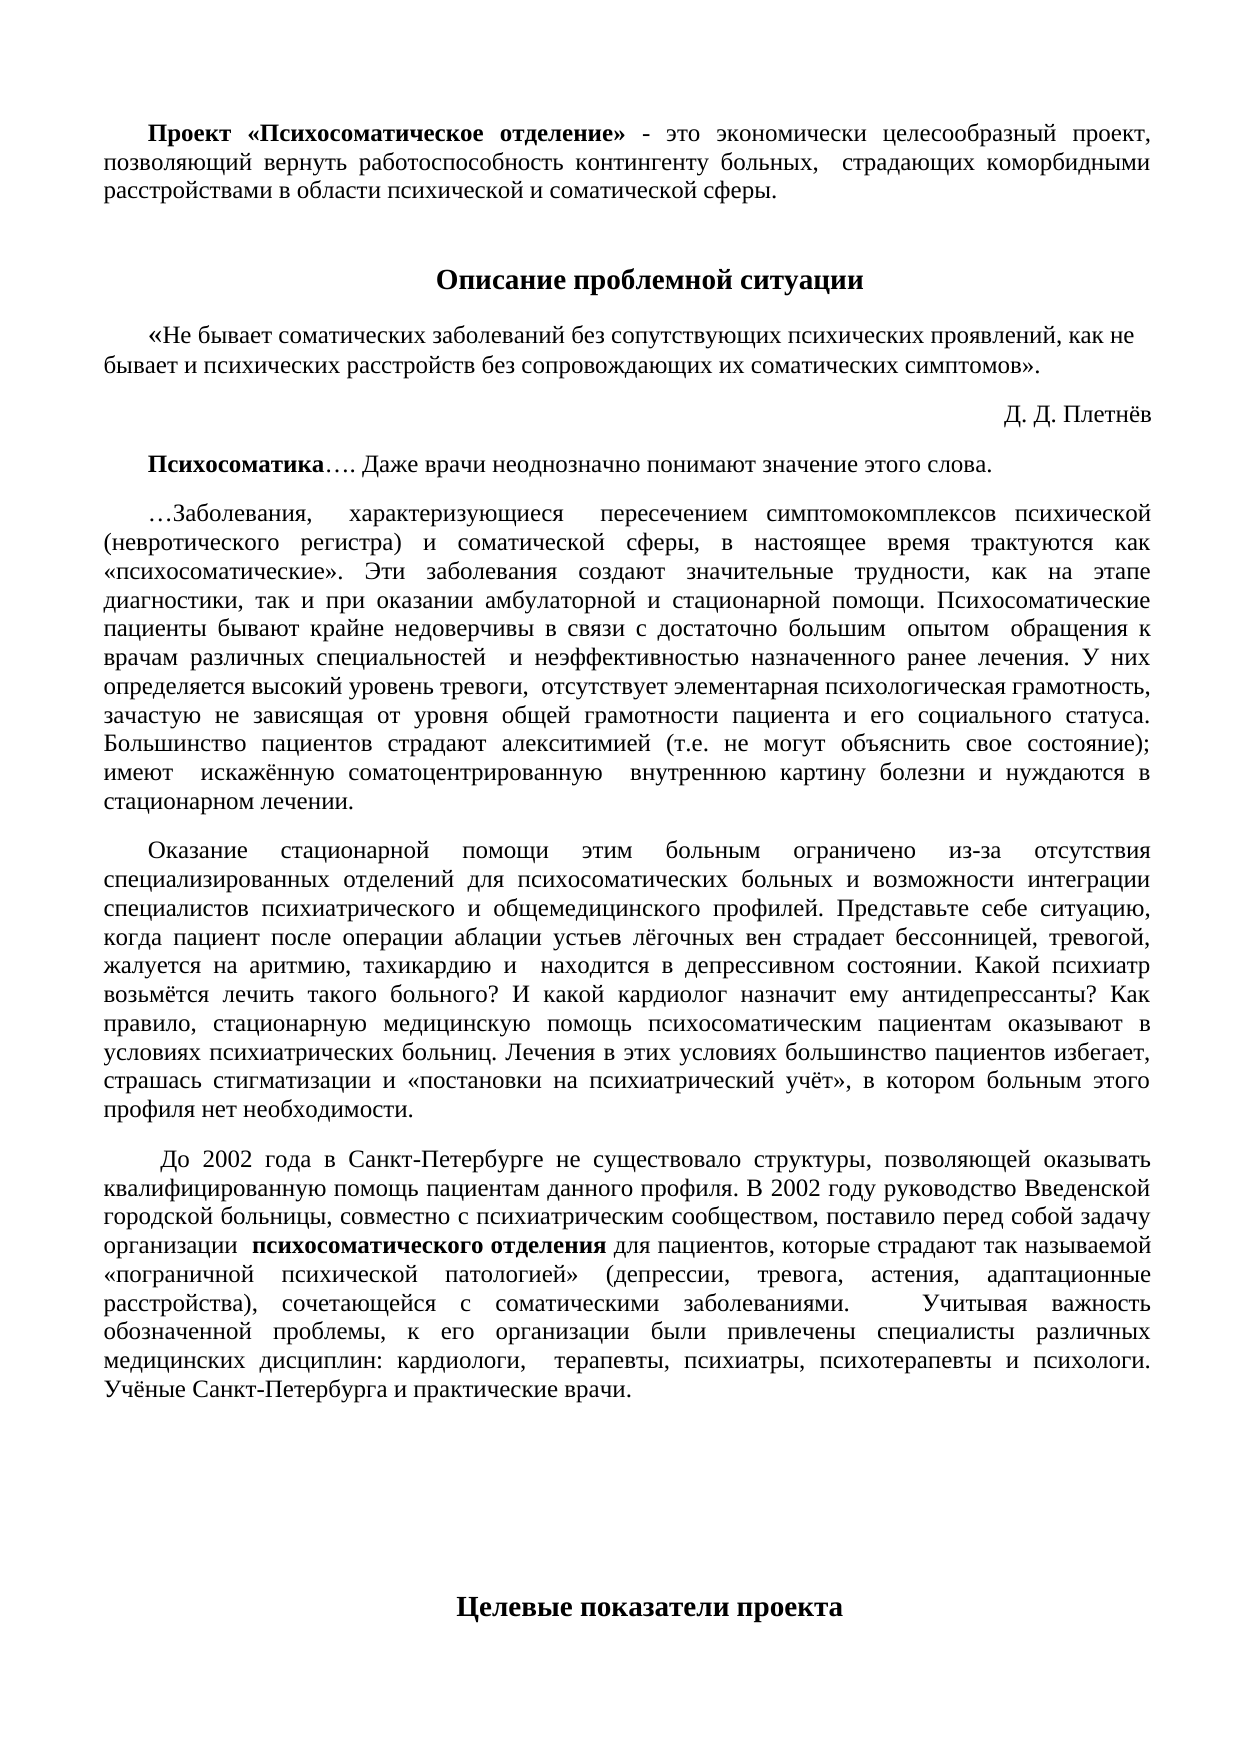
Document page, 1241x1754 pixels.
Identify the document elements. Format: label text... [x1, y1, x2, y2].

text Описание проблемной ситуации [103, 262, 1152, 295]
text Психосоматика…. Даже врачи неоднозначно понимают значение этого слова. [103, 449, 1152, 478]
text «Не бывает соматических заболеваний без сопутствующих психических проявлений, как не бывает и психических расстройств без сопровождающих их соматических симптомов». [103, 316, 1152, 378]
text Проект «Психосоматическое отделение» - это экономически целесообразный проект, позволяющий вернуть работоспособность контингенту больных, страдающих коморбидными расстройствами в области психической и соматической сферы. [103, 118, 1152, 204]
text Целевые показатели проекта [103, 1589, 1152, 1623]
text До 2002 года в Санкт-Петербурге не существовало структуры, позволяющей оказывать квалифицированную помощь пациентам данного профиля. В 2002 году руководство Введенской городской больницы, совместно с психиатрическим сообществом, поставило перед собой задачу организации психосоматического отделения для пациентов, которые страдают так называемой «пограничной психической патологией» (депрессии, тревога, астения, адаптационные расстройства), сочетающейся с соматическими заболеваниями. Учитывая важность обозначенной проблемы, к его организации были привлечены специалисты различных медицинских дисциплин: кардиологи, терапевты, психиатры, психотерапевты и психологи. Учёные Санкт-Петербурга и практические врачи. [103, 1144, 1152, 1403]
text Д. Д. Плетнёв [103, 399, 1152, 428]
text …Заболевания, характеризующиеся пересечением симптомокомплексов психической (невротического регистра) и соматической сферы, в настоящее время трактуются как «психосоматические». Эти заболевания создают значительные трудности, как на этапе диагностики, так и при оказании амбулаторной и стационарной помощи. Психосоматические пациенты бывают крайне недоверчивы в связи с достаточно большим опытом обращения к врачам различных специальностей и неэффективностью назначенного ранее лечения. У них определяется высокий уровень тревоги, отсутствует элементарная психологическая грамотность, зачастую не зависящая от уровня общей грамотности пациента и его социального статуса. Большинство пациентов страдают алекситимией (т.е. не могут объяснить свое состояние); имеют искажённую соматоцентрированную внутреннюю картину болезни и нуждаются в стационарном лечении. [103, 498, 1152, 815]
text Оказание стационарной помощи этим больным ограничено из-за отсутствия специализированных отделений для психосоматических больных и возможности интеграции специалистов психиатрического и общемедицинского профилей. Представьте себе ситуацию, когда пациент после операции аблации устьев лёгочных вен страдает бессонницей, тревогой, жалуется на аритмию, тахикардию и находится в депрессивном состоянии. Какой психиатр возьмётся лечить такого больного? И какой кардиолог назначит ему антидепрессанты? Как правило, стационарную медицинскую помощь психосоматическим пациентам оказывают в условиях психиатрических больниц. Лечения в этих условиях большинство пациентов избегает, страшась стигматизации и «постановки на психиатрический учёт», в котором больным этого профиля нет необходимости. [103, 836, 1152, 1123]
